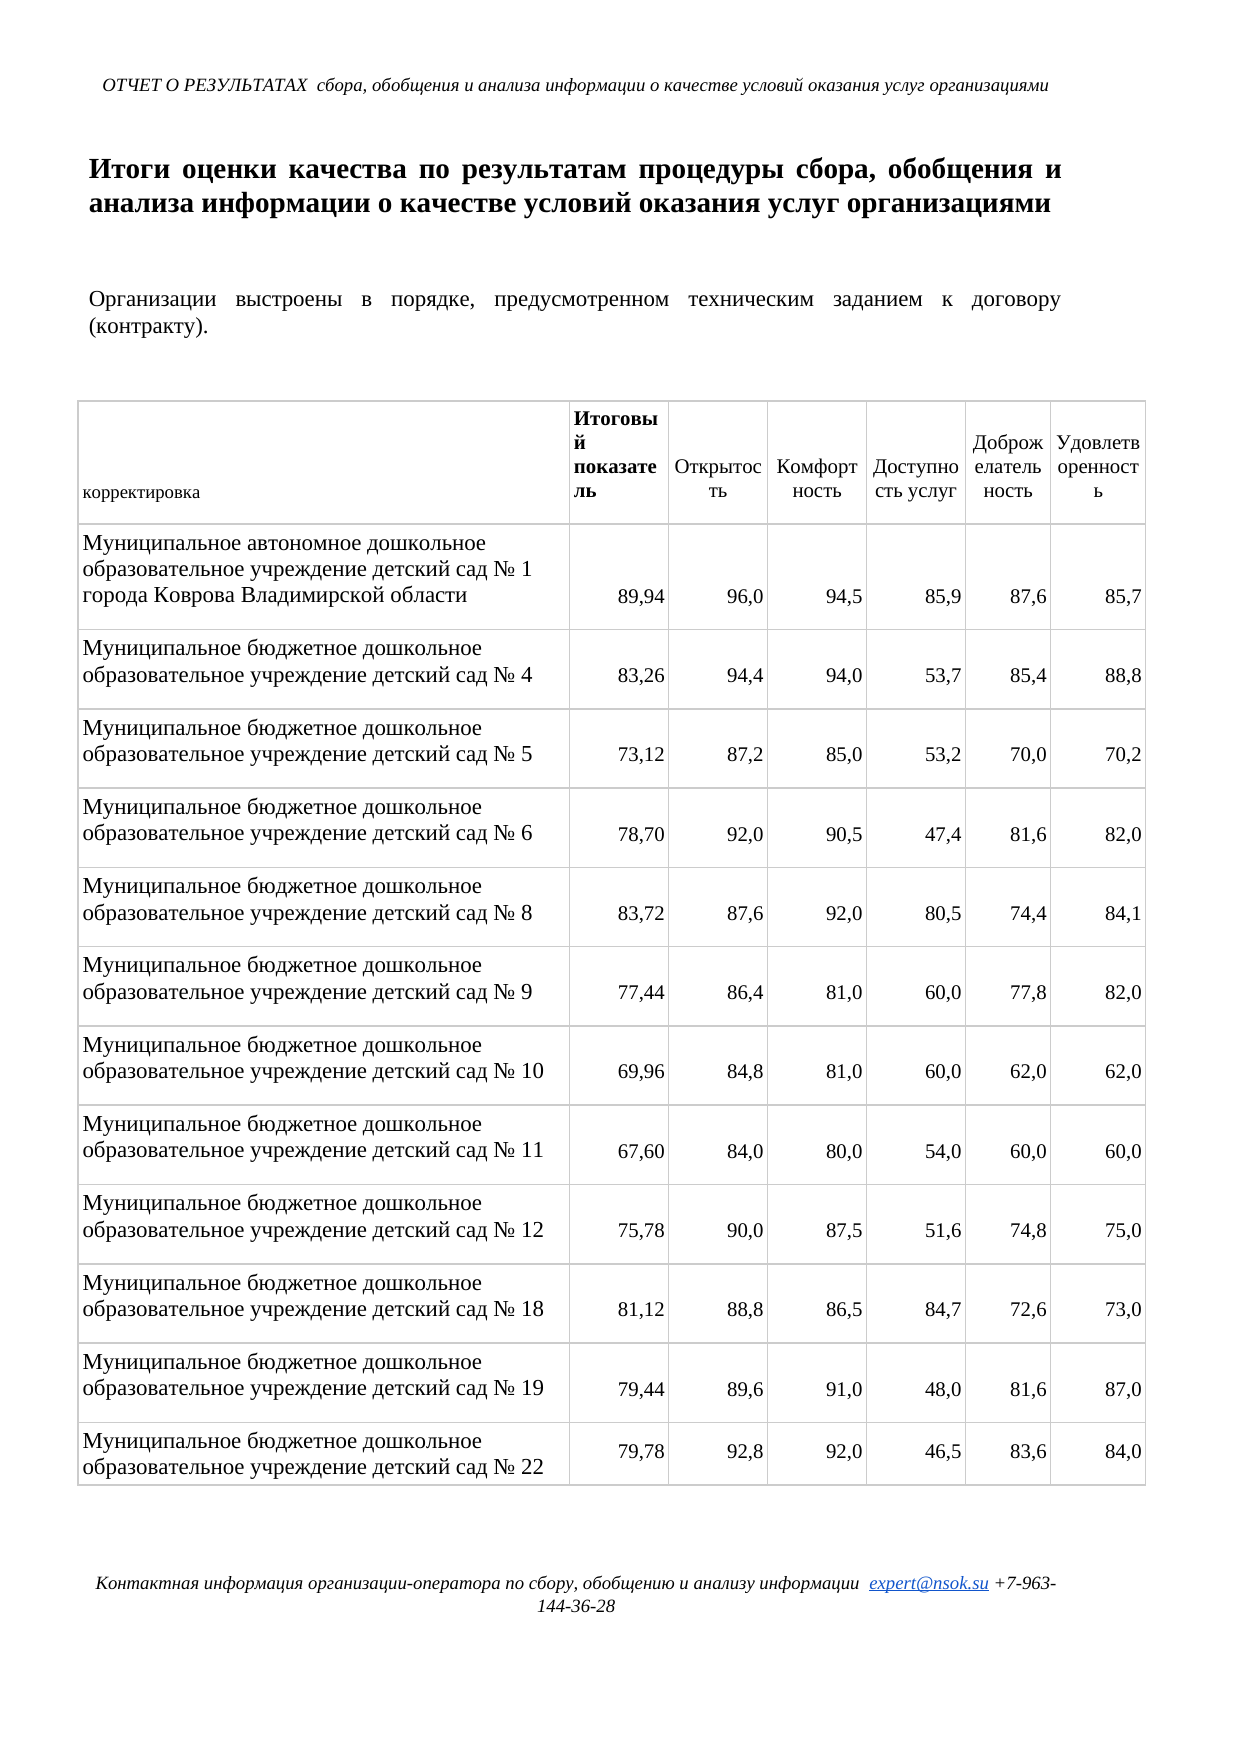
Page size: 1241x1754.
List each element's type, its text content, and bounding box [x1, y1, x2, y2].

table_cell 85,7 [1051, 525, 1145, 629]
table_cell 82,0 [1051, 789, 1145, 866]
table_cell 87,2 [669, 710, 767, 787]
table_cell 81,6 [966, 789, 1050, 866]
table_cell 85,9 [867, 525, 965, 629]
table_cell 73,12 [570, 710, 668, 787]
table_cell 80,0 [768, 1106, 866, 1183]
table_cell Муниципальное бюджетное дошкольное образовательное учреждение детский сад № 9 [79, 947, 569, 1025]
table_cell 81,12 [570, 1265, 668, 1342]
table_cell 83,6 [966, 1423, 1050, 1484]
table_cell 48,0 [867, 1344, 965, 1421]
table_cell 84,8 [669, 1027, 767, 1104]
table_cell Муниципальное бюджетное дошкольное образовательное учреждение детский сад № 8 [79, 868, 569, 946]
table_cell Муниципальное бюджетное дошкольное образовательное учреждение детский сад № 10 [79, 1027, 569, 1104]
table_cell 86,5 [768, 1265, 866, 1342]
table_cell 67,60 [570, 1106, 668, 1183]
table_cell 53,2 [867, 710, 965, 787]
table_cell 47,4 [867, 789, 965, 866]
table_cell 72,6 [966, 1265, 1050, 1342]
table_cell 60,0 [1051, 1106, 1145, 1183]
table_cell 84,0 [669, 1106, 767, 1183]
table_cell 53,7 [867, 630, 965, 708]
table_cell 87,6 [669, 868, 767, 946]
table_cell 69,96 [570, 1027, 668, 1104]
table_cell 75,78 [570, 1185, 668, 1263]
table_cell 92,0 [669, 789, 767, 866]
table_cell 94,0 [768, 630, 866, 708]
table_cell 60,0 [966, 1106, 1050, 1183]
table_cell 87,0 [1051, 1344, 1145, 1421]
table_cell 60,0 [867, 947, 965, 1025]
table_header Комфортность [768, 402, 866, 523]
table_cell 74,4 [966, 868, 1050, 946]
table_cell 90,5 [768, 789, 866, 866]
table_cell 81,6 [966, 1344, 1050, 1421]
table_header корректировка [79, 402, 569, 523]
text Организации выстроены в порядке, предусмотренном техническим заданием к договору (контракту). [88, 285, 1063, 338]
table_cell 88,8 [669, 1265, 767, 1342]
table_cell 85,4 [966, 630, 1050, 708]
table_cell 89,94 [570, 525, 668, 629]
table_cell 83,72 [570, 868, 668, 946]
table_cell 60,0 [867, 1027, 965, 1104]
table_cell 51,6 [867, 1185, 965, 1263]
table_cell 81,0 [768, 947, 866, 1025]
table_cell Муниципальное бюджетное дошкольное образовательное учреждение детский сад № 19 [79, 1344, 569, 1421]
table_cell 92,0 [768, 868, 866, 946]
table_cell Муниципальное бюджетное дошкольное образовательное учреждение детский сад № 4 [79, 630, 569, 708]
table_cell 82,0 [1051, 947, 1145, 1025]
table_header Итоговый показатель [570, 402, 668, 523]
table_cell 75,0 [1051, 1185, 1145, 1263]
table_header Удовлетворенность [1051, 402, 1145, 523]
table_cell 96,0 [669, 525, 767, 629]
table_cell 79,78 [570, 1423, 668, 1484]
table_cell 77,44 [570, 947, 668, 1025]
table_cell Муниципальное бюджетное дошкольное образовательное учреждение детский сад № 18 [79, 1265, 569, 1342]
table_cell 89,6 [669, 1344, 767, 1421]
table_cell Муниципальное автономное дошкольное образовательное учреждение детский сад № 1 города Коврова Владимирской области [79, 525, 569, 629]
table_cell 80,5 [867, 868, 965, 946]
table_cell Муниципальное бюджетное дошкольное образовательное учреждение детский сад № 11 [79, 1106, 569, 1183]
table_cell 94,5 [768, 525, 866, 629]
table_cell 62,0 [966, 1027, 1050, 1104]
table_cell 78,70 [570, 789, 668, 866]
table_cell Муниципальное бюджетное дошкольное образовательное учреждение детский сад № 5 [79, 710, 569, 787]
table_cell 92,8 [669, 1423, 767, 1484]
table_cell 92,0 [768, 1423, 866, 1484]
table_cell 73,0 [1051, 1265, 1145, 1342]
table_cell Муниципальное бюджетное дошкольное образовательное учреждение детский сад № 6 [79, 789, 569, 866]
table_cell 84,7 [867, 1265, 965, 1342]
table_cell 83,26 [570, 630, 668, 708]
table_cell 87,6 [966, 525, 1050, 629]
table_cell 70,2 [1051, 710, 1145, 787]
table_header Открытость [669, 402, 767, 523]
table_cell 91,0 [768, 1344, 866, 1421]
table_cell 84,0 [1051, 1423, 1145, 1484]
table_cell 88,8 [1051, 630, 1145, 708]
table_cell 46,5 [867, 1423, 965, 1484]
table_header Доброжелательность [966, 402, 1050, 523]
table_cell 87,5 [768, 1185, 866, 1263]
table_cell 90,0 [669, 1185, 767, 1263]
table_cell 77,8 [966, 947, 1050, 1025]
table_cell 86,4 [669, 947, 767, 1025]
table_header Доступность услуг [867, 402, 965, 523]
table_cell 79,44 [570, 1344, 668, 1421]
table_cell 62,0 [1051, 1027, 1145, 1104]
table_cell 81,0 [768, 1027, 866, 1104]
table_cell 54,0 [867, 1106, 965, 1183]
table_cell 74,8 [966, 1185, 1050, 1263]
table_cell 70,0 [966, 710, 1050, 787]
table_cell 85,0 [768, 710, 866, 787]
table_cell Муниципальное бюджетное дошкольное образовательное учреждение детский сад № 22 [79, 1423, 569, 1484]
table_cell Муниципальное бюджетное дошкольное образовательное учреждение детский сад № 12 [79, 1185, 569, 1263]
table_cell 84,1 [1051, 868, 1145, 946]
table_cell 94,4 [669, 630, 767, 708]
text Итоги оценки качества по результатам процедуры сбора, обобщения и анализа информации о качестве условий оказания услуг организациями [88, 151, 1063, 218]
